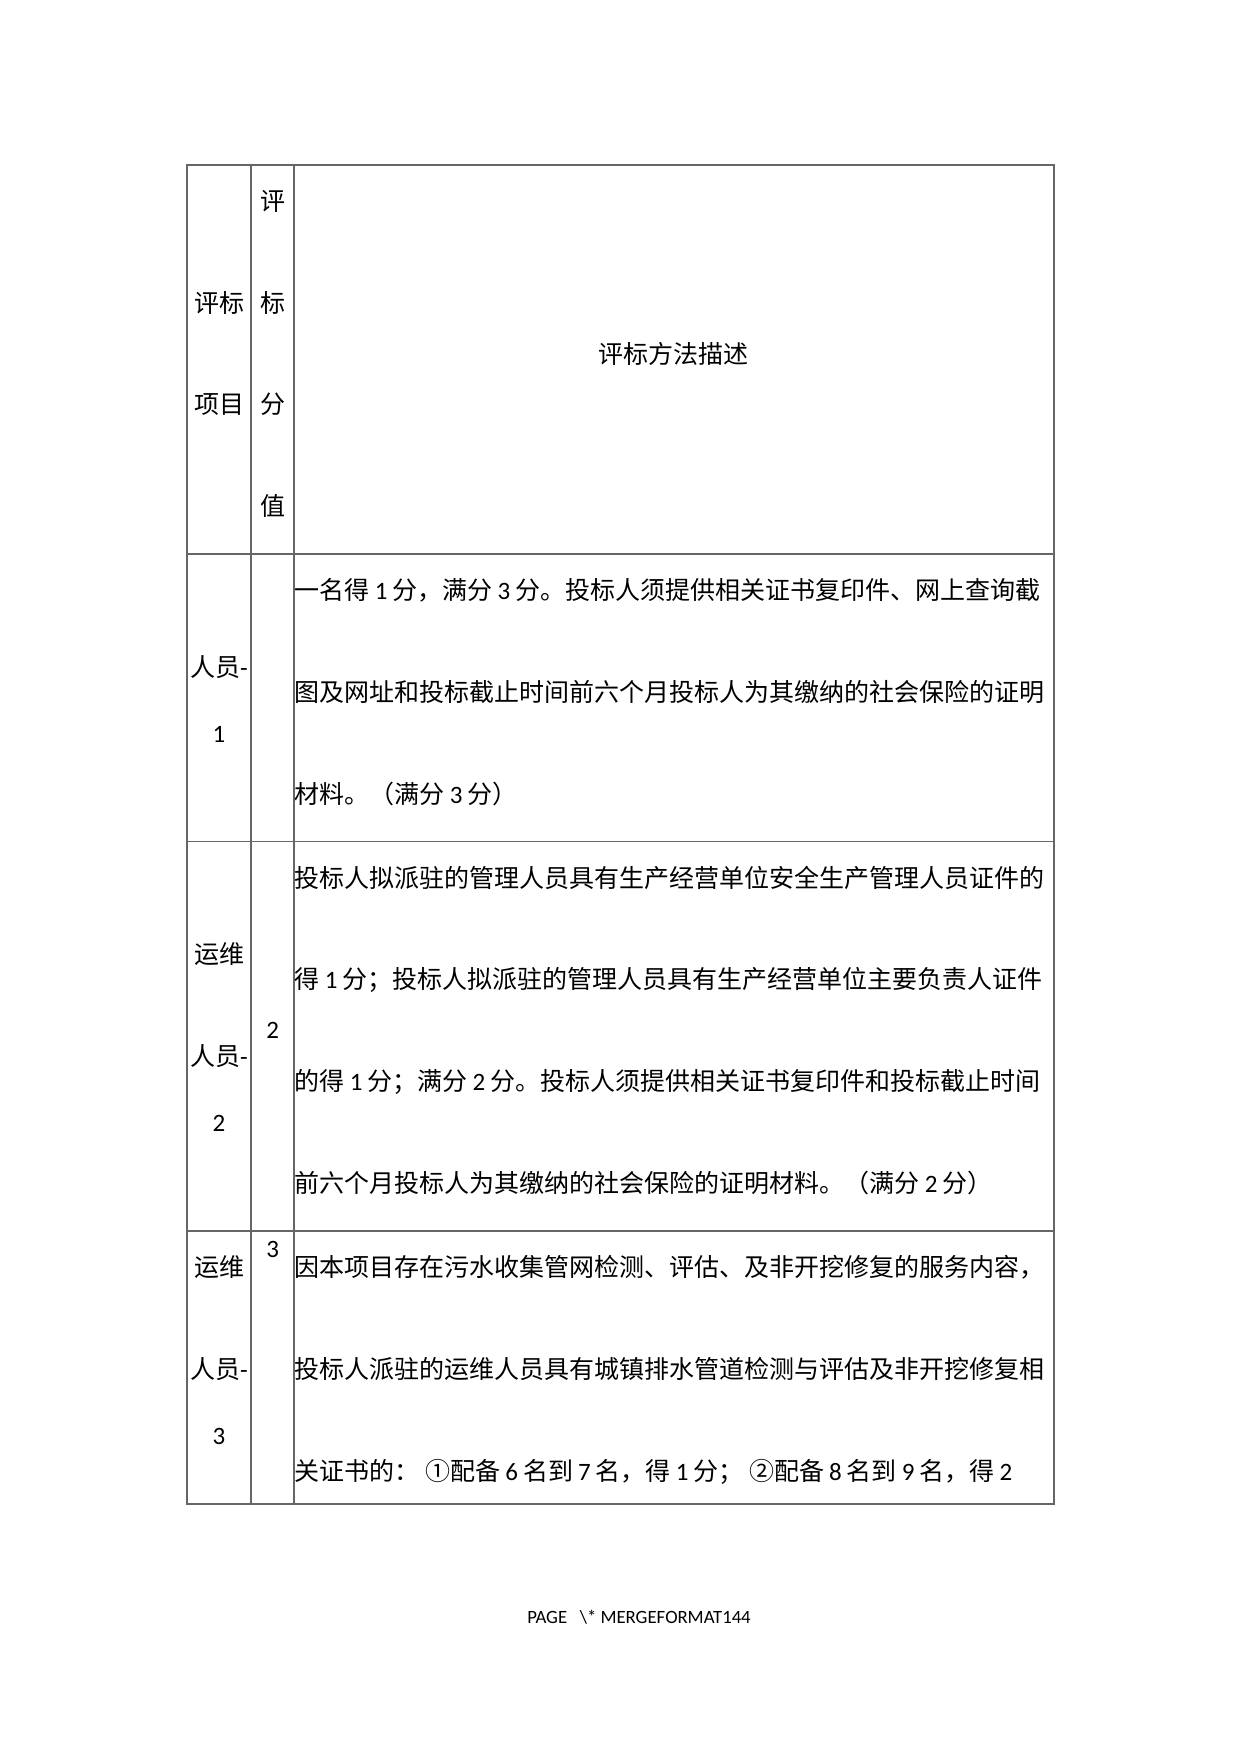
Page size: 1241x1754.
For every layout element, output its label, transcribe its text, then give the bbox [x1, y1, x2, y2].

table_cell 3 [252, 1232, 293, 1503]
table_cell 2 [252, 842, 293, 1230]
table_header 评标分值 [252, 166, 293, 553]
table_cell 投标人拟派驻的管理人员具有生产经营单位安全生产管理人员证件的得1分；投标人拟派驻的管理人员具有生产经营单位主要负责人证件的得1分；满分2分。投标人须提供相关证书复印件和投标截止时间前六个月投标人为其缴纳的社会保险的证明材料。（满分2分） [295, 842, 1053, 1230]
table_cell 投标人拟派驻现场的运维人员具有污废水处理工相关证书的，每提供一名得1分，满分3分。投标人须提供相关证书复印件、网上查询截图及网址和投标截止时间前六个月投标人为其缴纳的社会保险的证明材料。（满分3分） [295, 555, 1053, 841]
table_header 评标项目 [188, 166, 250, 553]
table_cell 运维人员-3 [188, 1232, 250, 1503]
table_cell 运维人员-2 [188, 842, 250, 1230]
table_cell 3 [252, 555, 293, 841]
table_cell 因本项目存在污水收集管网检测、评估、及非开挖修复的服务内容，投标人派驻的运维人员具有城镇排水管道检测与评估及非开挖修复相关证书的： ①配备6名到7名，得1分； ②配备8名到9名，得2分； ③配备10名及以上，得3分。投标人须提供相关证书复印件和投标截止时间前六个月投标人为其缴纳的社会保险的证明材料。（满分3分） [295, 1232, 1053, 1503]
table_cell 运维人员-1 [188, 555, 250, 841]
table_header 评标方法描述 [295, 166, 1053, 553]
